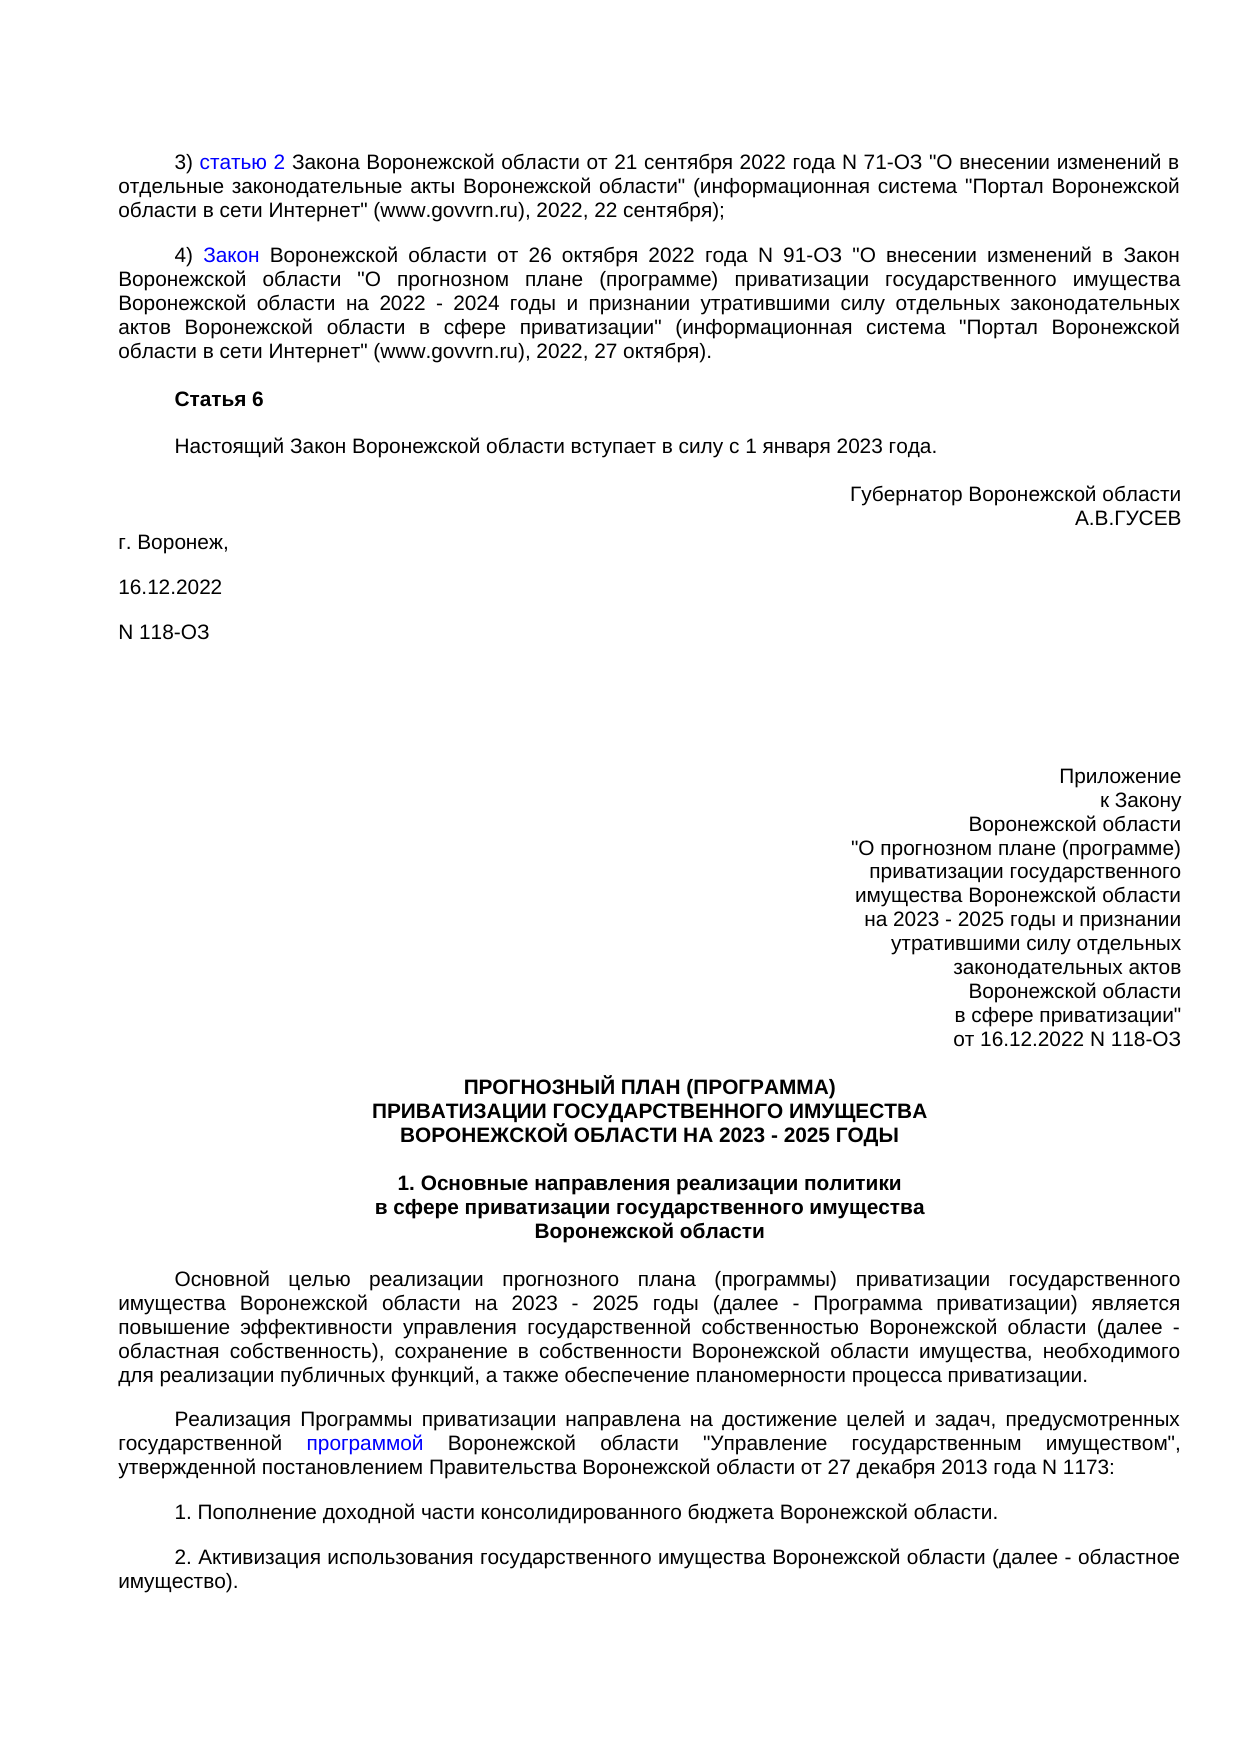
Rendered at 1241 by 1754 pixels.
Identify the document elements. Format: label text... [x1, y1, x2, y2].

title Воронежской области [118, 1219, 1181, 1243]
text "О прогнозном плане (программе) [118, 835, 1181, 859]
text приватизации государственного [118, 859, 1181, 883]
text к Закону [118, 787, 1181, 811]
title ПРИВАТИЗАЦИИ ГОСУДАРСТВЕННОГО ИМУЩЕСТВА [118, 1099, 1181, 1123]
text Основной целью реализации прогнозного плана (программы) приватизации государственного имущества Воронежской области на 2023 - 2025 годы (далее - Программа приватизации) является повышение эффективности управления государственной собственностью Воронежской области (далее - областная собственность), сохранение в собственности Воронежской области имущества, необходимого для реализации публичных функций, а также обеспечение планомерности процесса приватизации. [118, 1267, 1181, 1386]
text в сфере приватизации" [118, 1003, 1181, 1027]
title ВОРОНЕЖСКОЙ ОБЛАСТИ НА 2023 - 2025 ГОДЫ [118, 1123, 1181, 1147]
text Приложение [118, 763, 1181, 787]
text на 2023 - 2025 годы и признании [118, 907, 1181, 931]
text 16.12.2022 [118, 575, 1181, 599]
title 1. Основные направления реализации политики [118, 1171, 1181, 1195]
text утратившими силу отдельных [118, 931, 1181, 955]
text 2. Активизация использования государственного имущества Воронежской области (далее - областное имущество). [118, 1545, 1181, 1593]
text N 118-ОЗ [118, 620, 1181, 644]
text Губернатор Воронежской области [118, 482, 1181, 506]
text 1. Пополнение доходной части консолидированного бюджета Воронежской области. [118, 1500, 1181, 1524]
title Статья 6 [118, 386, 1181, 410]
text имущества Воронежской области [118, 883, 1181, 907]
title ПРОГНОЗНЫЙ ПЛАН (ПРОГРАММА) [118, 1075, 1181, 1099]
text 4) Закон Воронежской области от 26 октября 2022 года N 91-ОЗ "О внесении изменений в Закон Воронежской области "О прогнозном плане (программе) приватизации государственного имущества Воронежской области на 2022 - 2024 годы и признании утратившими силу отдельных законодательных актов Воронежской области в сфере приватизации" (информационная система "Портал Воронежской области в сети Интернет" (www.govvrn.ru), 2022, 27 октября). [118, 243, 1181, 362]
title в сфере приватизации государственного имущества [118, 1195, 1181, 1219]
text г. Воронеж, [118, 530, 1181, 554]
text Настоящий Закон Воронежской области вступает в силу с 1 января 2023 года. [118, 434, 1181, 458]
text Реализация Программы приватизации направлена на достижение целей и задач, предусмотренных государственной программой Воронежской области "Управление государственным имуществом", утвержденной постановлением Правительства Воронежской области от 27 декабря 2013 года N 1173: [118, 1407, 1181, 1479]
text 3) статью 2 Закона Воронежской области от 21 сентября 2022 года N 71-ОЗ "О внесении изменений в отдельные законодательные акты Воронежской области" (информационная система "Портал Воронежской области в сети Интернет" (www.govvrn.ru), 2022, 22 сентября); [118, 150, 1181, 222]
text законодательных актов [118, 955, 1181, 979]
text Воронежской области [118, 811, 1181, 835]
text от 16.12.2022 N 118-ОЗ [118, 1027, 1181, 1051]
text Воронежской области [118, 979, 1181, 1003]
text А.В.ГУСЕВ [118, 506, 1181, 530]
